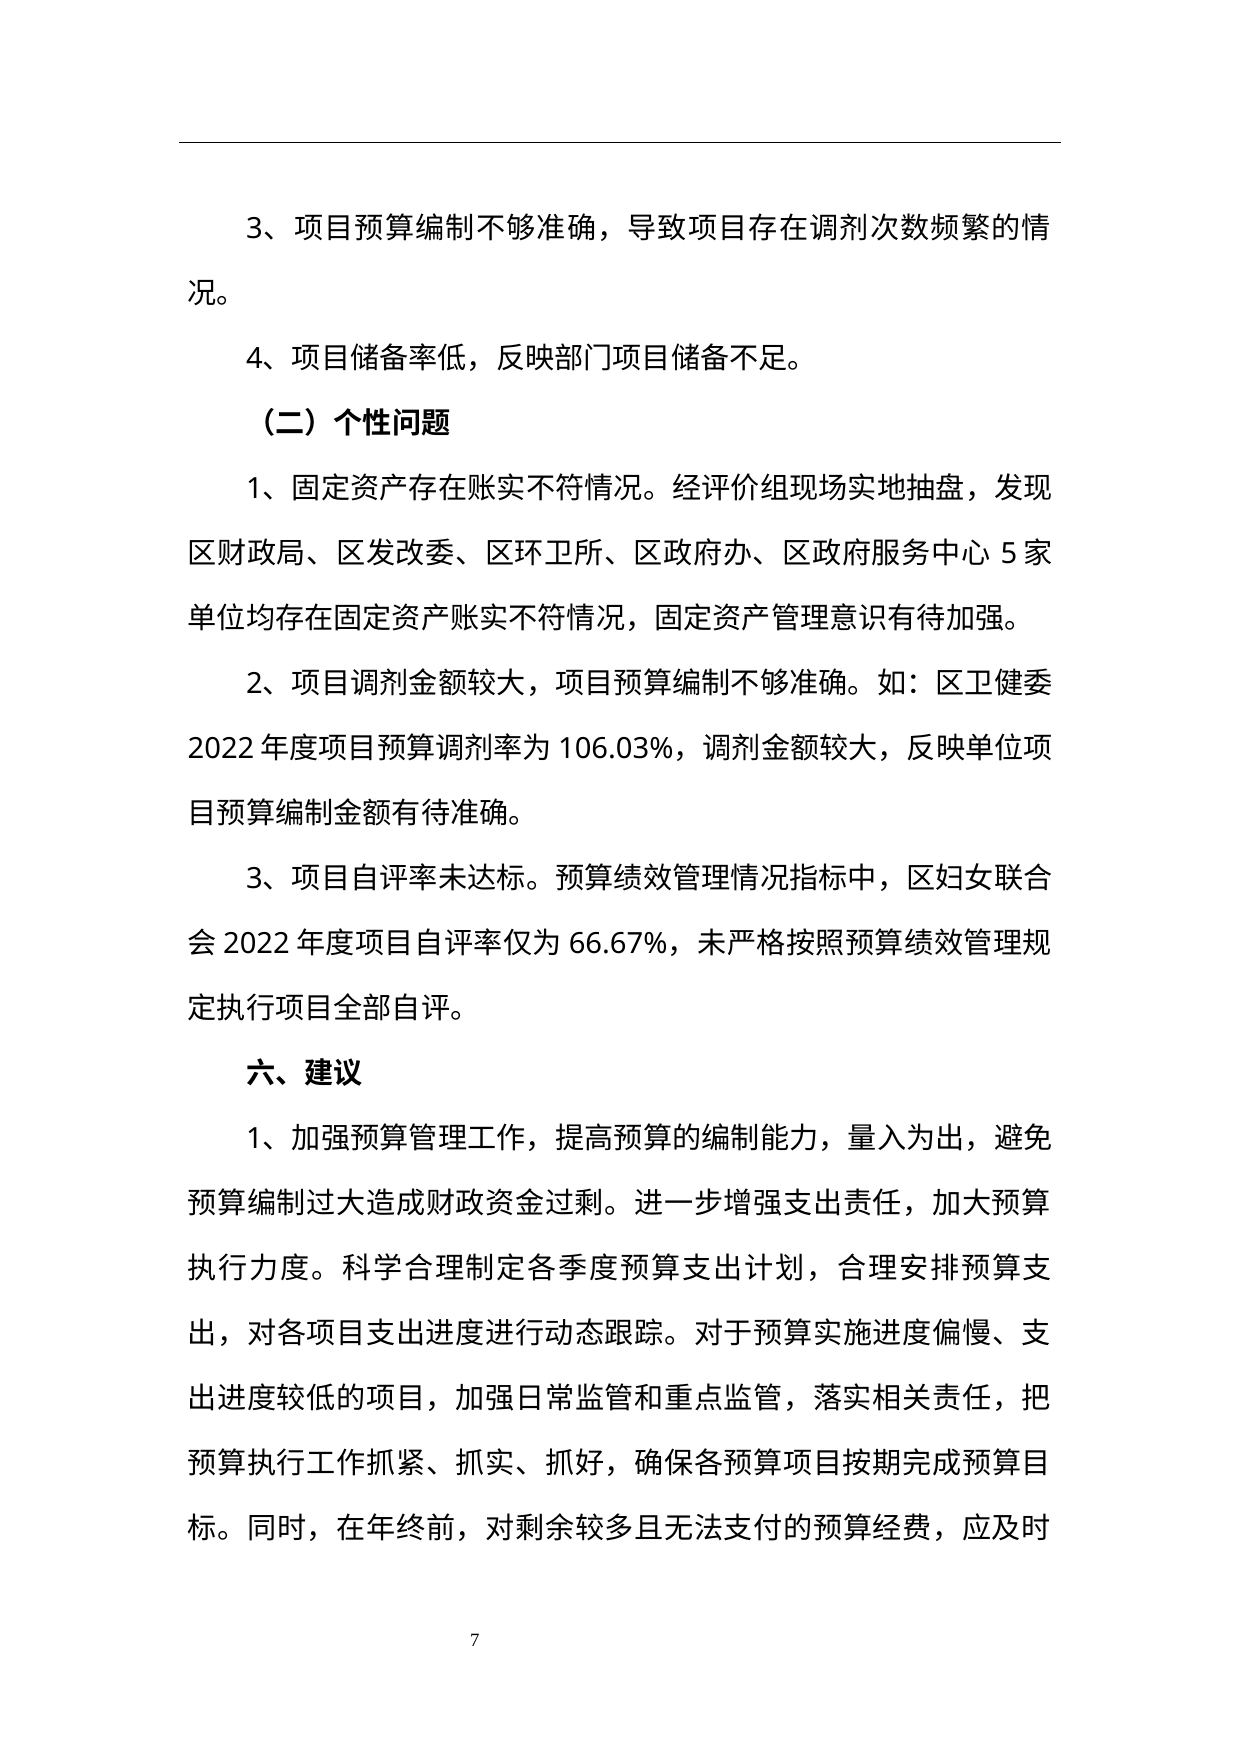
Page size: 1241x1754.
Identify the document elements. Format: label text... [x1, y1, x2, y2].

list 个性问题 [187, 388, 1053, 453]
list 固定资产存在账实不符情况。经评价组现场实地抽盘，发现区财政局、区发改委、区环卫所、区政府办、区政府服务中心5家单位均存在固定资产账实不符情况，固定资产管理意识有待加强。 [187, 453, 1053, 648]
list 4、项目储备率低，反映部门项目储备不足。 [187, 323, 1053, 388]
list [187, 1103, 1053, 1558]
list 项目调剂金额较大，项目预算编制不够准确。如：区卫健委2022年度项目预算调剂率为106.03%，调剂金额较大，反映单位项目预算编制金额有待准确。 [187, 648, 1053, 843]
list 3、项目预算编制不够准确，导致项目存在调剂次数频繁的情况。 [187, 193, 1053, 323]
list 建议 [187, 1038, 1053, 1103]
list 项目自评率未达标。预算绩效管理情况指标中，区妇女联合会2022年度项目自评率仅为66.67%，未严格按照预算绩效管理规定执行项目全部自评。 [187, 843, 1053, 1038]
